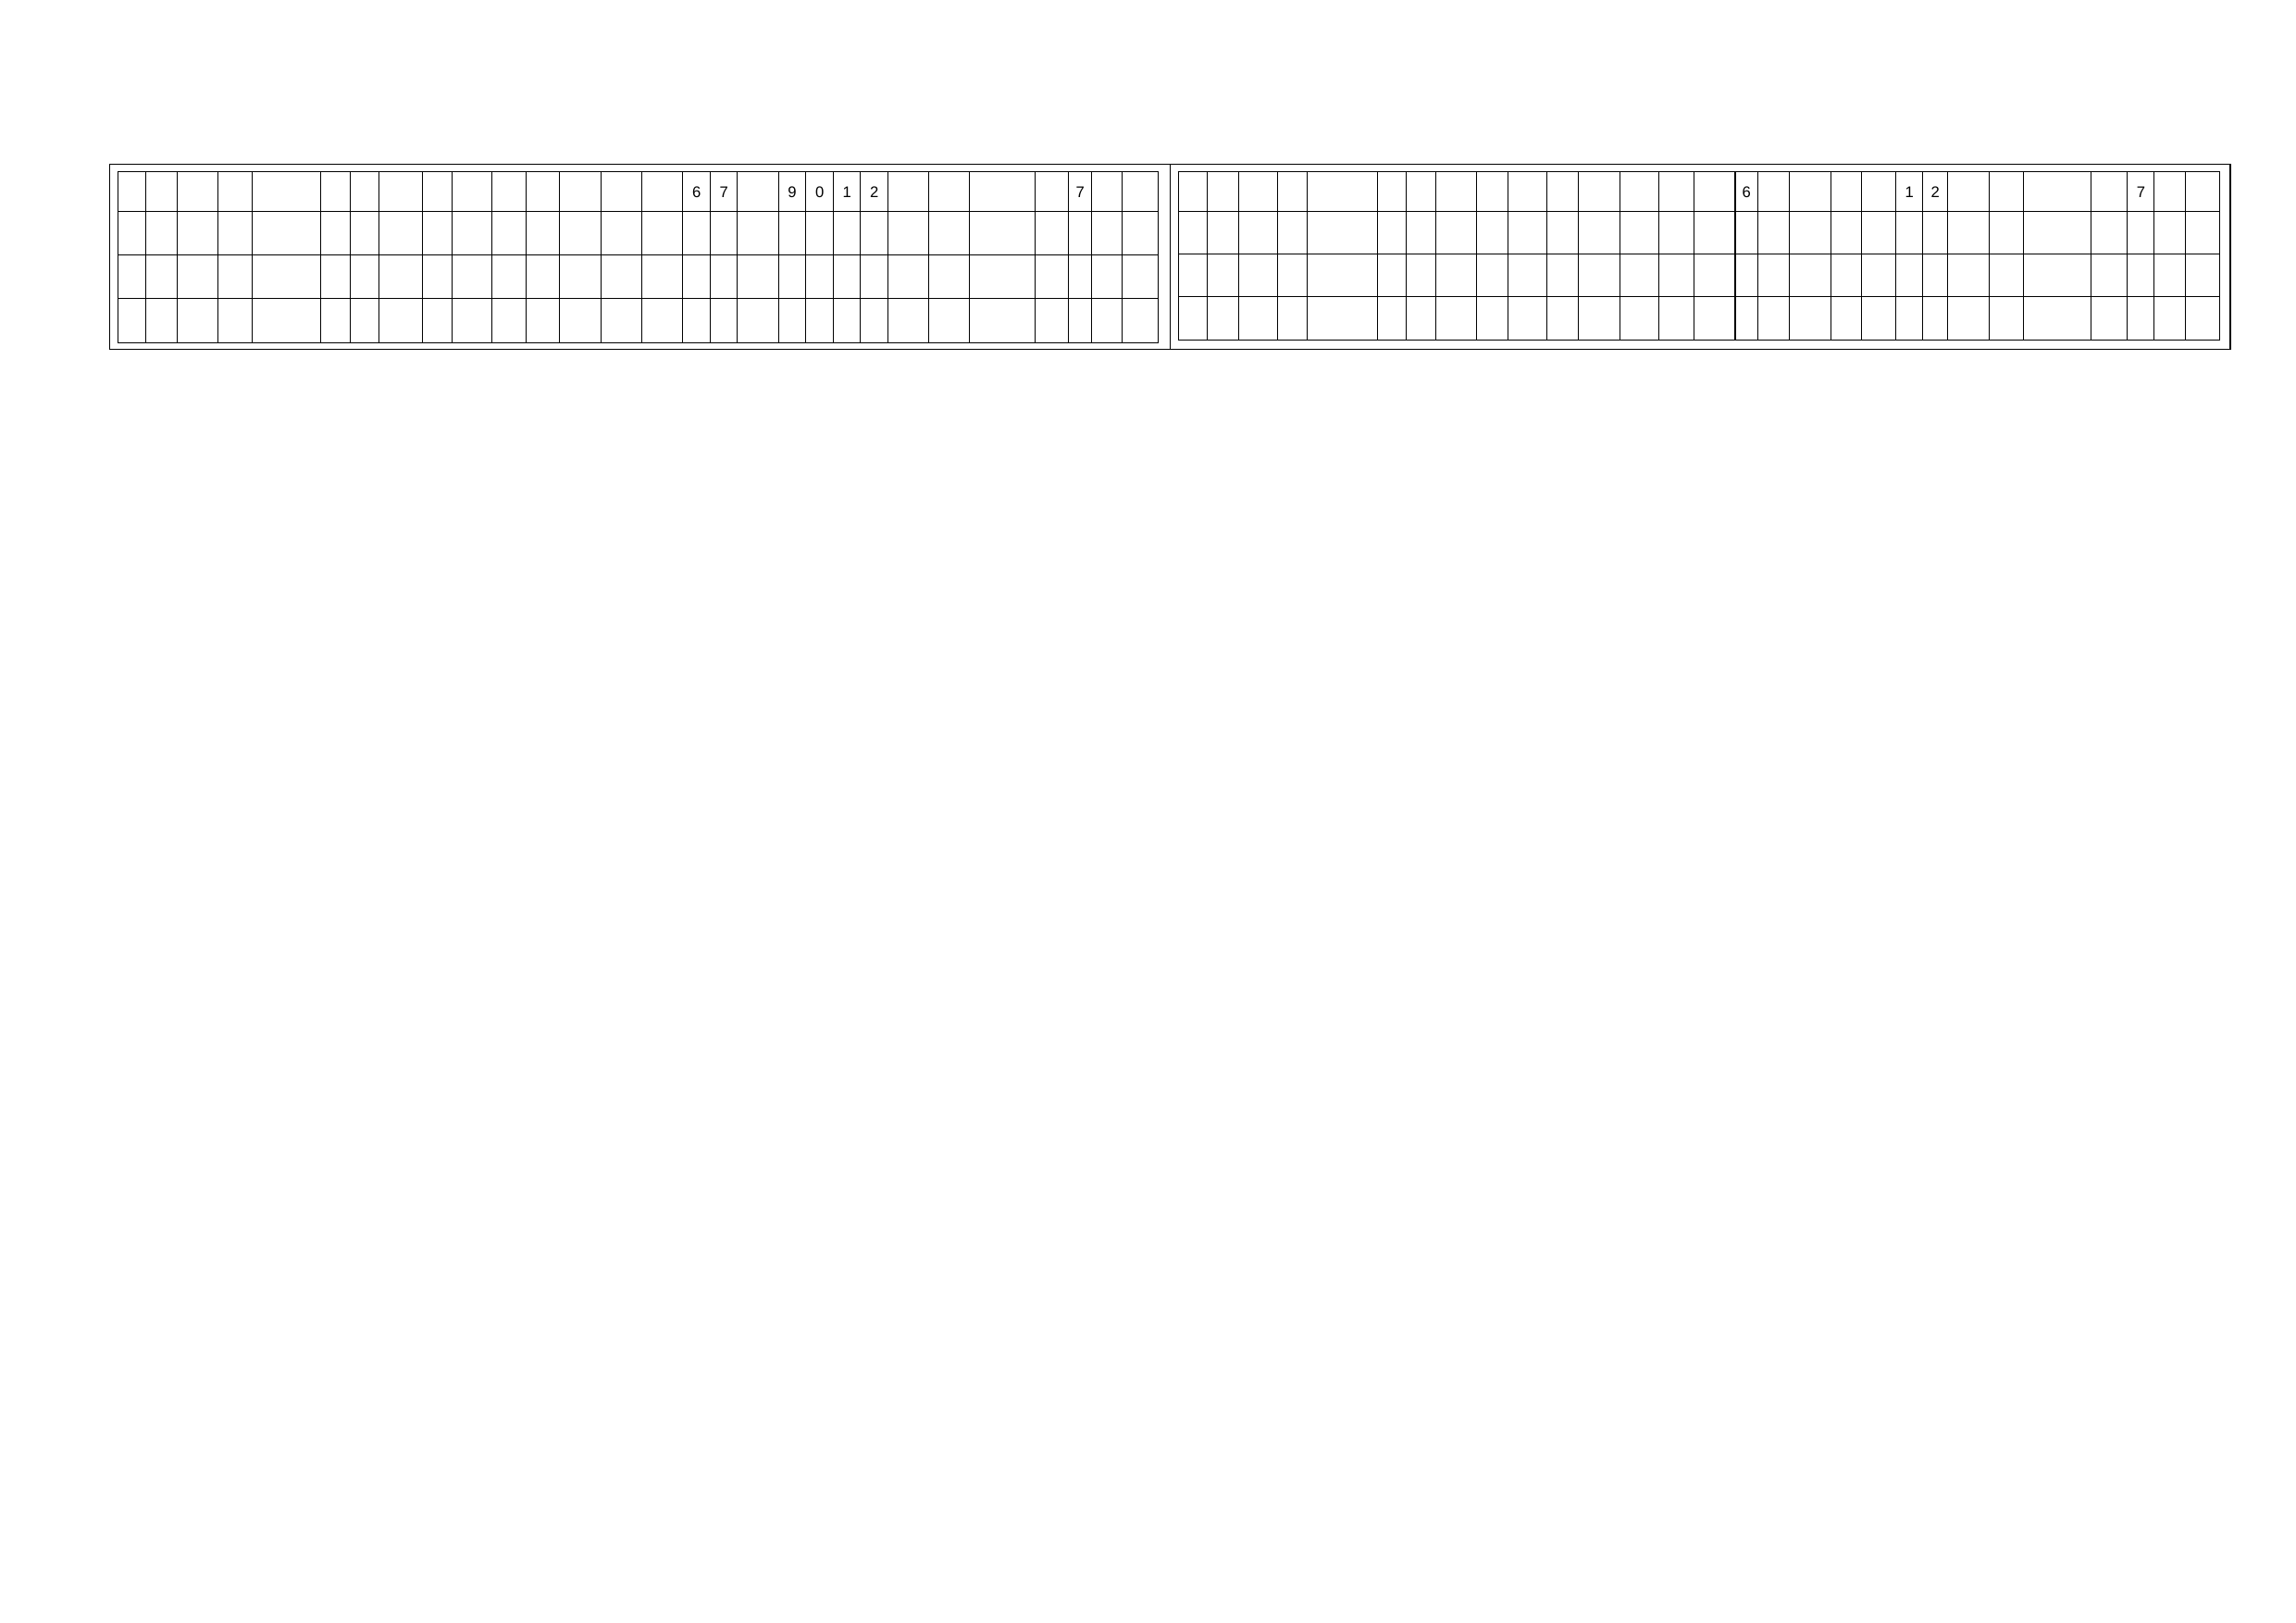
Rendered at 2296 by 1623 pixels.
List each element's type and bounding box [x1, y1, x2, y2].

table_cell [1171, 165, 2229, 349]
table_cell [110, 165, 1170, 349]
